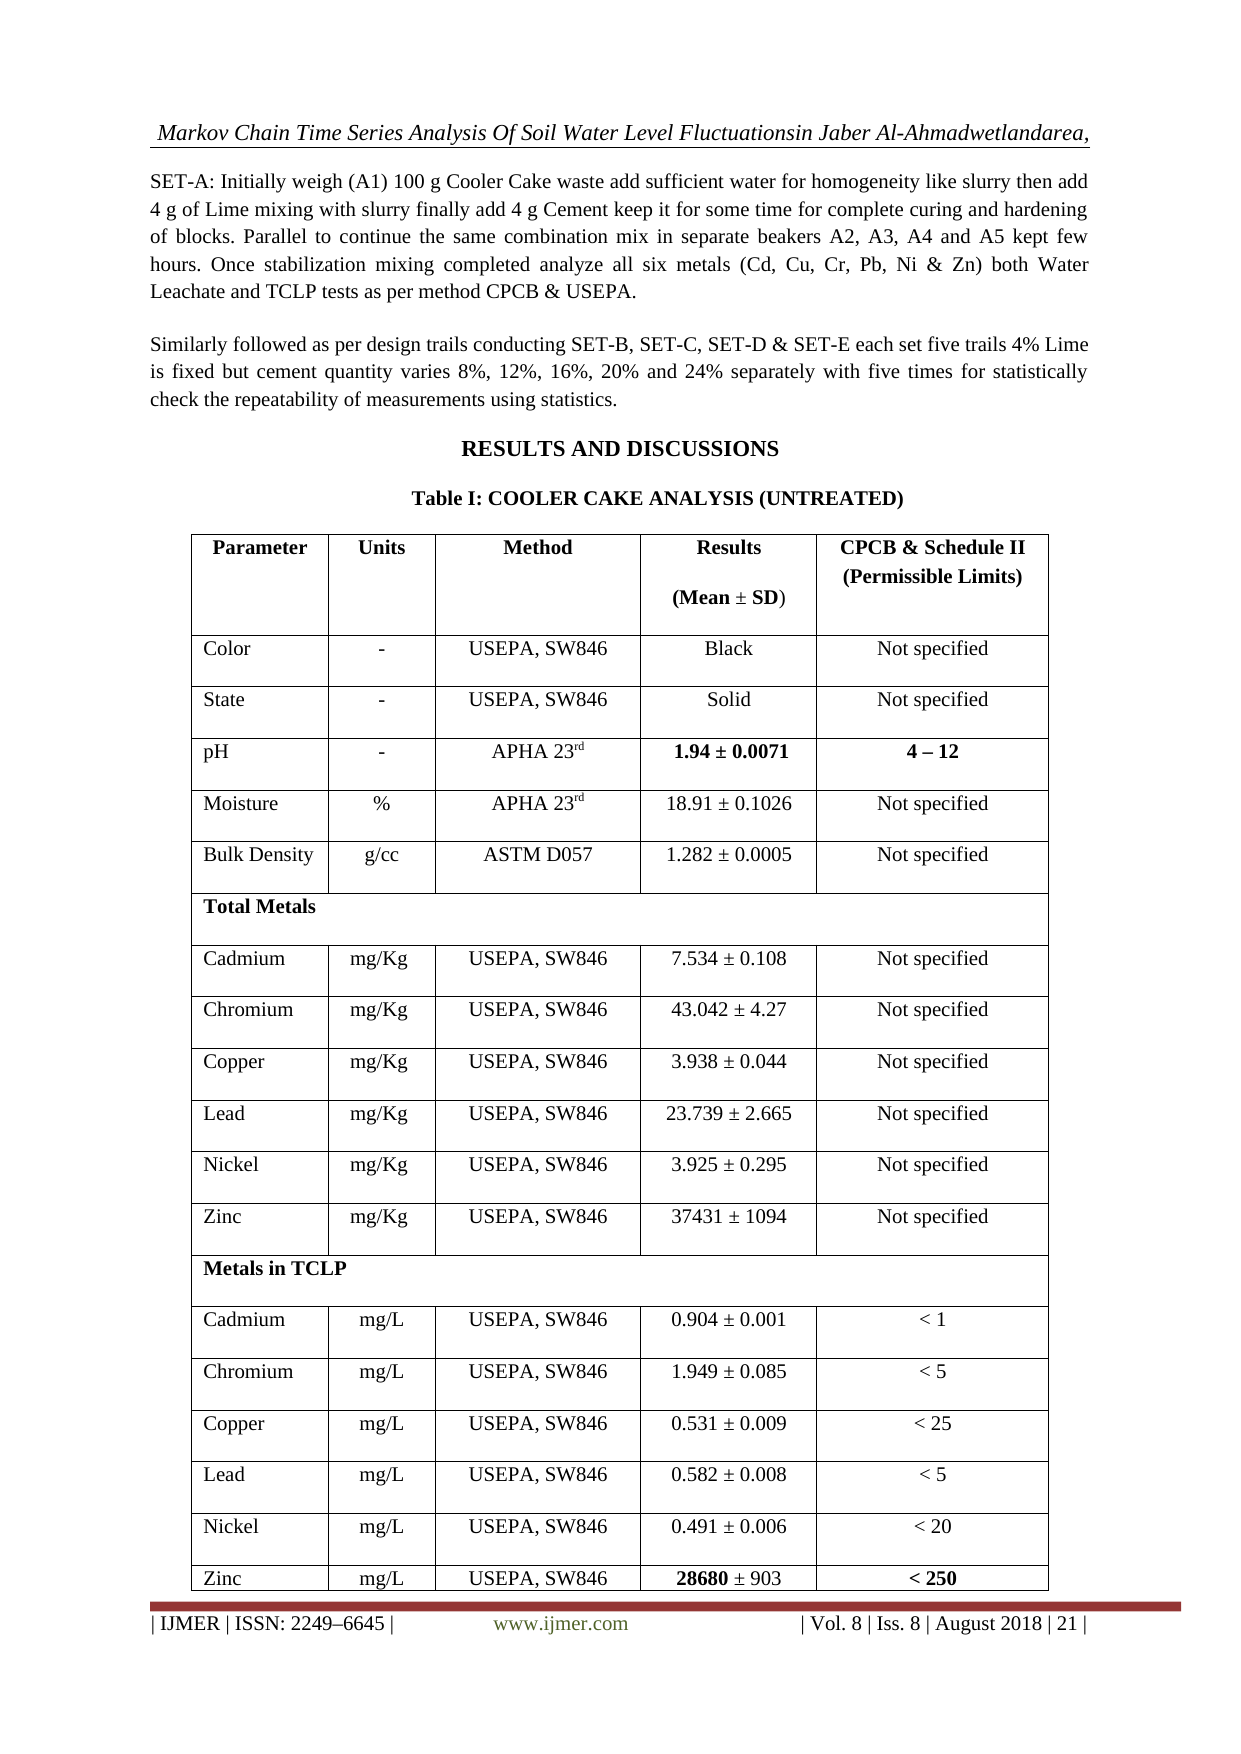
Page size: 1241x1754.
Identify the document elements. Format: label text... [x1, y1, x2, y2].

table_cell Not specified [817, 1152, 1048, 1203]
table_cell Bulk Density [192, 842, 328, 893]
table_cell USEPA, SW846 [436, 1411, 640, 1461]
table_cell mg/L [329, 1514, 435, 1564]
table_cell < 1 [817, 1307, 1048, 1358]
table_header Results (Mean ± SD) [641, 535, 816, 634]
text Table I: COOLER CAKE ANALYSIS (UNTREATED) [150, 486, 1090, 510]
table_cell mg/Kg [329, 1152, 435, 1203]
table_cell Not specified [817, 946, 1048, 996]
table_header Method [436, 535, 640, 634]
table_cell USEPA, SW846 [436, 1307, 640, 1358]
table_cell Not specified [817, 842, 1048, 893]
table_cell APHA 23rd [436, 739, 640, 789]
table_cell Solid [641, 687, 816, 738]
table_header Units [329, 535, 435, 634]
table_cell 28680 ± 903 [641, 1566, 816, 1589]
table_cell < 250 [817, 1566, 1048, 1589]
table_cell Moisture [192, 791, 328, 841]
table_cell USEPA, SW846 [436, 946, 640, 996]
table_cell 7.534 ± 0.108 [641, 946, 816, 996]
table_cell - [329, 687, 435, 738]
table_cell mg/L [329, 1411, 435, 1461]
table_header CPCB & Schedule II (Permissible Limits) [817, 535, 1048, 634]
subtitle RESULTS AND DISCUSSIONS [150, 436, 1090, 462]
table_cell APHA 23rd [436, 791, 640, 841]
table_cell Not specified [817, 1204, 1048, 1254]
table_cell - [329, 739, 435, 789]
table_cell Total Metals [192, 894, 1048, 944]
table_cell Cadmium [192, 1307, 328, 1358]
table_cell USEPA, SW846 [436, 1101, 640, 1151]
table_cell Lead [192, 1462, 328, 1513]
table_cell Copper [192, 1049, 328, 1099]
table_cell Copper [192, 1411, 328, 1461]
text Similarly followed as per design trails conducting SET-B, SET-C, SET-D & SET-E each set five trails 4% Lime is fixed but cement quantity varies 8%, 12%, 16%, 20% and 24% separately with five times for statistically check the repeatability of measurements using statistics. [150, 332, 1090, 411]
table_cell - [329, 636, 435, 686]
table_cell Chromium [192, 997, 328, 1048]
table_cell 0.904 ± 0.001 [641, 1307, 816, 1358]
table_cell mg/L [329, 1307, 435, 1358]
table_cell < 5 [817, 1462, 1048, 1513]
table_cell 0.531 ± 0.009 [641, 1411, 816, 1461]
text SET-A: Initially weigh (A1) 100 g Cooler Cake waste add sufficient water for homogeneity like slurry then add 4 g of Lime mixing with slurry finally add 4 g Cement keep it for some time for complete curing and hardening of blocks. Parallel to continue the same combination mix in separate beakers A2, A3, A4 and A5 kept few hours. Once stabilization mixing completed analyze all six metals (Cd, Cu, Cr, Pb, Ni & Zn) both Water Leachate and TCLP tests as per method CPCB & USEPA. [150, 169, 1090, 303]
table_cell % [329, 791, 435, 841]
table_cell mg/Kg [329, 997, 435, 1048]
table_cell 37431 ± 1094 [641, 1204, 816, 1254]
table_cell Lead [192, 1101, 328, 1151]
table_cell USEPA, SW846 [436, 1462, 640, 1513]
table_cell USEPA, SW846 [436, 1049, 640, 1099]
table_cell USEPA, SW846 [436, 1152, 640, 1203]
table_cell USEPA, SW846 [436, 997, 640, 1048]
table_cell USEPA, SW846 [436, 687, 640, 738]
table_cell 1.94 ± 0.0071 [641, 739, 816, 789]
table_cell 1.282 ± 0.0005 [641, 842, 816, 893]
table_cell Metals in TCLP [192, 1256, 1048, 1306]
table_cell < 25 [817, 1411, 1048, 1461]
table_cell < 5 [817, 1359, 1048, 1409]
table_cell 3.925 ± 0.295 [641, 1152, 816, 1203]
table_cell 4 – 12 [817, 739, 1048, 789]
table_cell pH [192, 739, 328, 789]
table_cell USEPA, SW846 [436, 1204, 640, 1254]
table_header Parameter [192, 535, 328, 634]
table_cell 0.582 ± 0.008 [641, 1462, 816, 1513]
table_cell Zinc [192, 1566, 328, 1589]
table_cell 0.491 ± 0.006 [641, 1514, 816, 1564]
table_cell ASTM D057 [436, 842, 640, 893]
table_cell Chromium [192, 1359, 328, 1409]
table_cell USEPA, SW846 [436, 1566, 640, 1589]
table_cell 3.938 ± 0.044 [641, 1049, 816, 1099]
table_cell Nickel [192, 1514, 328, 1564]
table_cell mg/Kg [329, 946, 435, 996]
table_cell Not specified [817, 997, 1048, 1048]
table_cell mg/Kg [329, 1204, 435, 1254]
table_cell 23.739 ± 2.665 [641, 1101, 816, 1151]
table_cell Not specified [817, 1049, 1048, 1099]
table_cell g/cc [329, 842, 435, 893]
table_cell < 20 [817, 1514, 1048, 1564]
table_cell Not specified [817, 791, 1048, 841]
table_cell USEPA, SW846 [436, 636, 640, 686]
table_cell Cadmium [192, 946, 328, 996]
table_cell 43.042 ± 4.27 [641, 997, 816, 1048]
table_cell Zinc [192, 1204, 328, 1254]
table_cell Black [641, 636, 816, 686]
table_cell Color [192, 636, 328, 686]
table_cell Not specified [817, 687, 1048, 738]
table_cell Not specified [817, 636, 1048, 686]
table_cell Not specified [817, 1101, 1048, 1151]
table_cell mg/L [329, 1462, 435, 1513]
table_cell 18.91 ± 0.1026 [641, 791, 816, 841]
table_cell 1.949 ± 0.085 [641, 1359, 816, 1409]
table_cell mg/L [329, 1566, 435, 1589]
table_cell USEPA, SW846 [436, 1359, 640, 1409]
table_cell State [192, 687, 328, 738]
table_cell USEPA, SW846 [436, 1514, 640, 1564]
table_cell mg/Kg [329, 1101, 435, 1151]
table_cell Nickel [192, 1152, 328, 1203]
table_cell mg/L [329, 1359, 435, 1409]
table_cell mg/Kg [329, 1049, 435, 1099]
